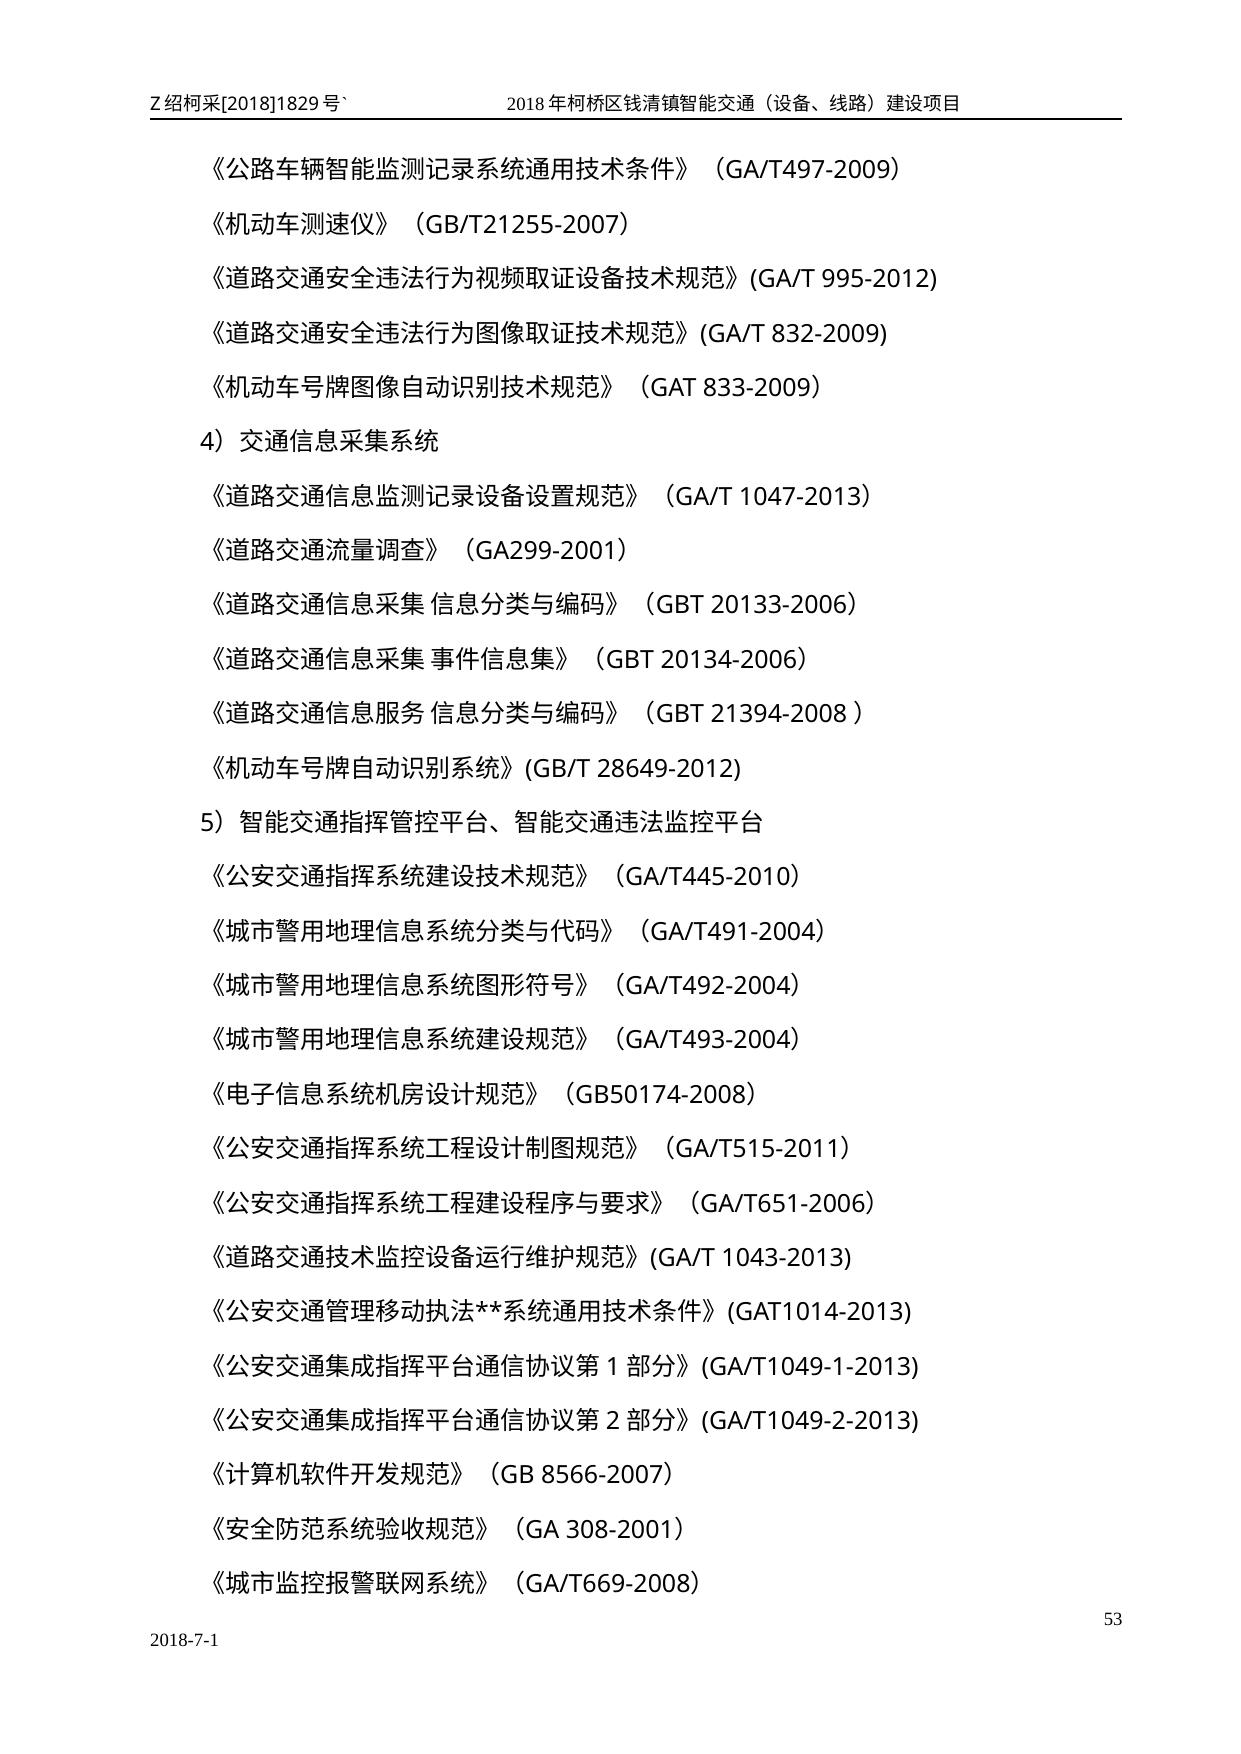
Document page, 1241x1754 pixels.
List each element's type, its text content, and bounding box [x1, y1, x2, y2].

text 《公安交通指挥系统建设技术规范》（GA/T445-2010） [150, 857, 1122, 893]
text 《道路交通信息监测记录设备设置规范》（GA/T 1047-2013） [150, 476, 1122, 512]
text 《道路交通安全违法行为视频取证设备技术规范》(GA/T 995-2012) [150, 259, 1122, 295]
text 4）交通信息采集系统 [150, 422, 1122, 458]
text 《城市监控报警联网系统》（GA/T669-2008） [150, 1564, 1122, 1600]
text 《计算机软件开发规范》（GB 8566-2007） [150, 1455, 1122, 1491]
text 《机动车号牌图像自动识别技术规范》（GAT 833-2009） [150, 367, 1122, 404]
text 《机动车号牌自动识别系统》(GB/T 28649-2012) [150, 748, 1122, 784]
text 《城市警用地理信息系统图形符号》（GA/T492-2004） [150, 966, 1122, 1002]
text 5）智能交通指挥管控平台、智能交通违法监控平台 [150, 802, 1122, 839]
text 《城市警用地理信息系统分类与代码》（GA/T491-2004） [150, 911, 1122, 947]
text 《电子信息系统机房设计规范》（GB50174-2008） [150, 1074, 1122, 1111]
text 《道路交通流量调查》（GA299-2001） [150, 531, 1122, 567]
text 《城市警用地理信息系统建设规范》（GA/T493-2004） [150, 1020, 1122, 1056]
text 《公安交通集成指挥平台通信协议第 2 部分》(GA/T1049-2-2013) [150, 1401, 1122, 1437]
text 《道路交通信息采集 信息分类与编码》（GBT 20133-2006） [150, 585, 1122, 621]
text 《安全防范系统验收规范》（GA 308-2001） [150, 1509, 1122, 1546]
text 《道路交通信息服务 信息分类与编码》（GBT 21394-2008 ） [150, 694, 1122, 730]
text 《公安交通管理移动执法**系统通用技术条件》(GAT1014-2013) [150, 1292, 1122, 1328]
text 《公安交通指挥系统工程建设程序与要求》（GA/T651-2006） [150, 1183, 1122, 1219]
text 《公路车辆智能监测记录系统通用技术条件》（GA/T497-2009） [150, 150, 1122, 186]
text 《道路交通安全违法行为图像取证技术规范》(GA/T 832-2009) [150, 313, 1122, 349]
text 《道路交通技术监控设备运行维护规范》(GA/T 1043-2013) [150, 1237, 1122, 1274]
text 《机动车测速仪》（GB/T21255-2007） [150, 204, 1122, 241]
text 《道路交通信息采集 事件信息集》（GBT 20134-2006） [150, 639, 1122, 676]
text 《公安交通集成指挥平台通信协议第 1 部分》(GA/T1049-1-2013) [150, 1346, 1122, 1382]
text 《公安交通指挥系统工程设计制图规范》（GA/T515-2011） [150, 1129, 1122, 1165]
